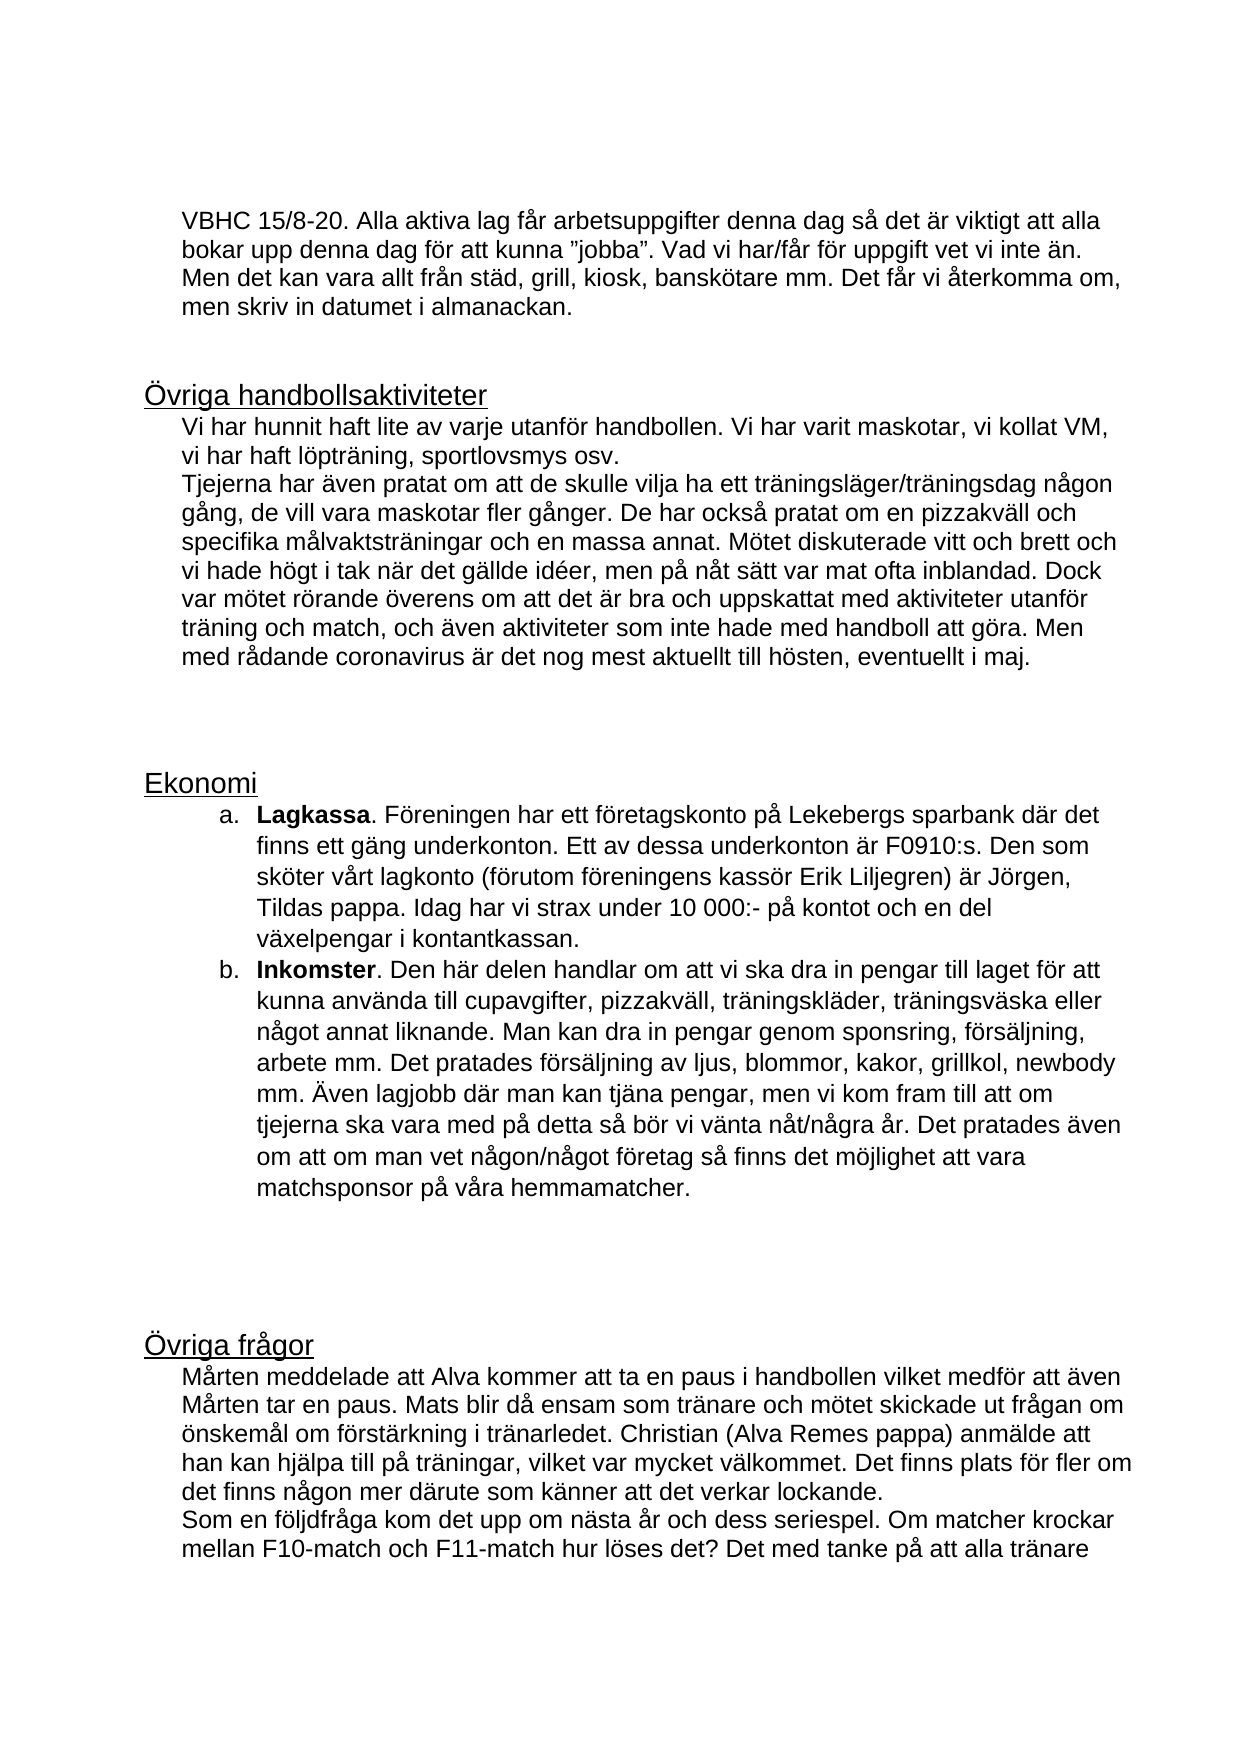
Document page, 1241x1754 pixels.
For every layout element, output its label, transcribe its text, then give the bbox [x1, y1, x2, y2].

list Lagkassa. Föreningen har ett företagskonto på Lekebergs sparbank där det finns ett gäng underkonton. Ett av dessa underkonton är F0910:s. Den som sköter vårt lagkonto (förutom föreningens kassör Erik Liljegren) är Jörgen, Tildas pappa. Idag har vi strax under 10 000:- på kontot och en del växelpengar i kontantkassan. [219, 800, 1134, 953]
text Ekonomi [144, 767, 1134, 800]
text Övriga frågor [144, 1328, 1134, 1362]
text Mårten meddelade att Alva kommer att ta en paus i handbollen vilket medför att även Mårten tar en paus. Mats blir då ensam som tränare och mötet skickade ut frågan om önskemål om förstärkning i tränarledet. Christian (Alva Remes pappa) anmälde att han kan hjälpa till på träningar, vilket var mycket välkommet. Det finns plats för fler om det finns någon mer därute som känner att det verkar lockande. [181, 1362, 1134, 1506]
text Övriga handbollsaktiviteter [144, 378, 1134, 412]
text Tjejerna har även pratat om att de skulle vilja ha ett träningsläger/träningsdag någon gång, de vill vara maskotar fler gånger. De har också pratat om en pizzakväll och specifika målvaktsträningar och en massa annat. Mötet diskuterade vitt och brett och vi hade högt i tak när det gällde idéer, men på nåt sätt var mat ofta inblandad. Dock var mötet rörande överens om att det är bra och uppskattat med aktiviteter utanför träning och match, och även aktiviteter som inte hade med handboll att göra. Men med rådande coronavirus är det nog mest aktuellt till hösten, eventuellt i maj. [181, 469, 1134, 671]
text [181, 1506, 1134, 1563]
list Inkomster. Den här delen handlar om att vi ska dra in pengar till laget för att kunna använda till cupavgifter, pizzakväll, träningskläder, träningsväska eller något annat liknande. Man kan dra in pengar genom sponsring, försäljning, arbete mm. Det pratades försäljning av ljus, blommor, kakor, grillkol, newbody mm. Även lagjobb där man kan tjäna pengar, men vi kom fram till att om tjejerna ska vara med på detta så bör vi vänta nåt/några år. Det pratades även om att om man vet någon/något företag så finns det möjlighet att vara matchsponsor på våra hemmamatcher. [219, 955, 1134, 1201]
text Vi har hunnit haft lite av varje utanför handbollen. Vi har varit maskotar, vi kollat VM, vi har haft löpträning, sportlovsmys osv. [181, 412, 1134, 469]
text VBHC 15/8-20. Alla aktiva lag får arbetsuppgifter denna dag så det är viktigt att alla bokar upp denna dag för att kunna ”jobba”. Vad vi har/får för uppgift vet vi inte än. Men det kan vara allt från städ, grill, kiosk, banskötare mm. Det får vi återkomma om, men skriv in datumet i almanackan. [181, 206, 1134, 321]
